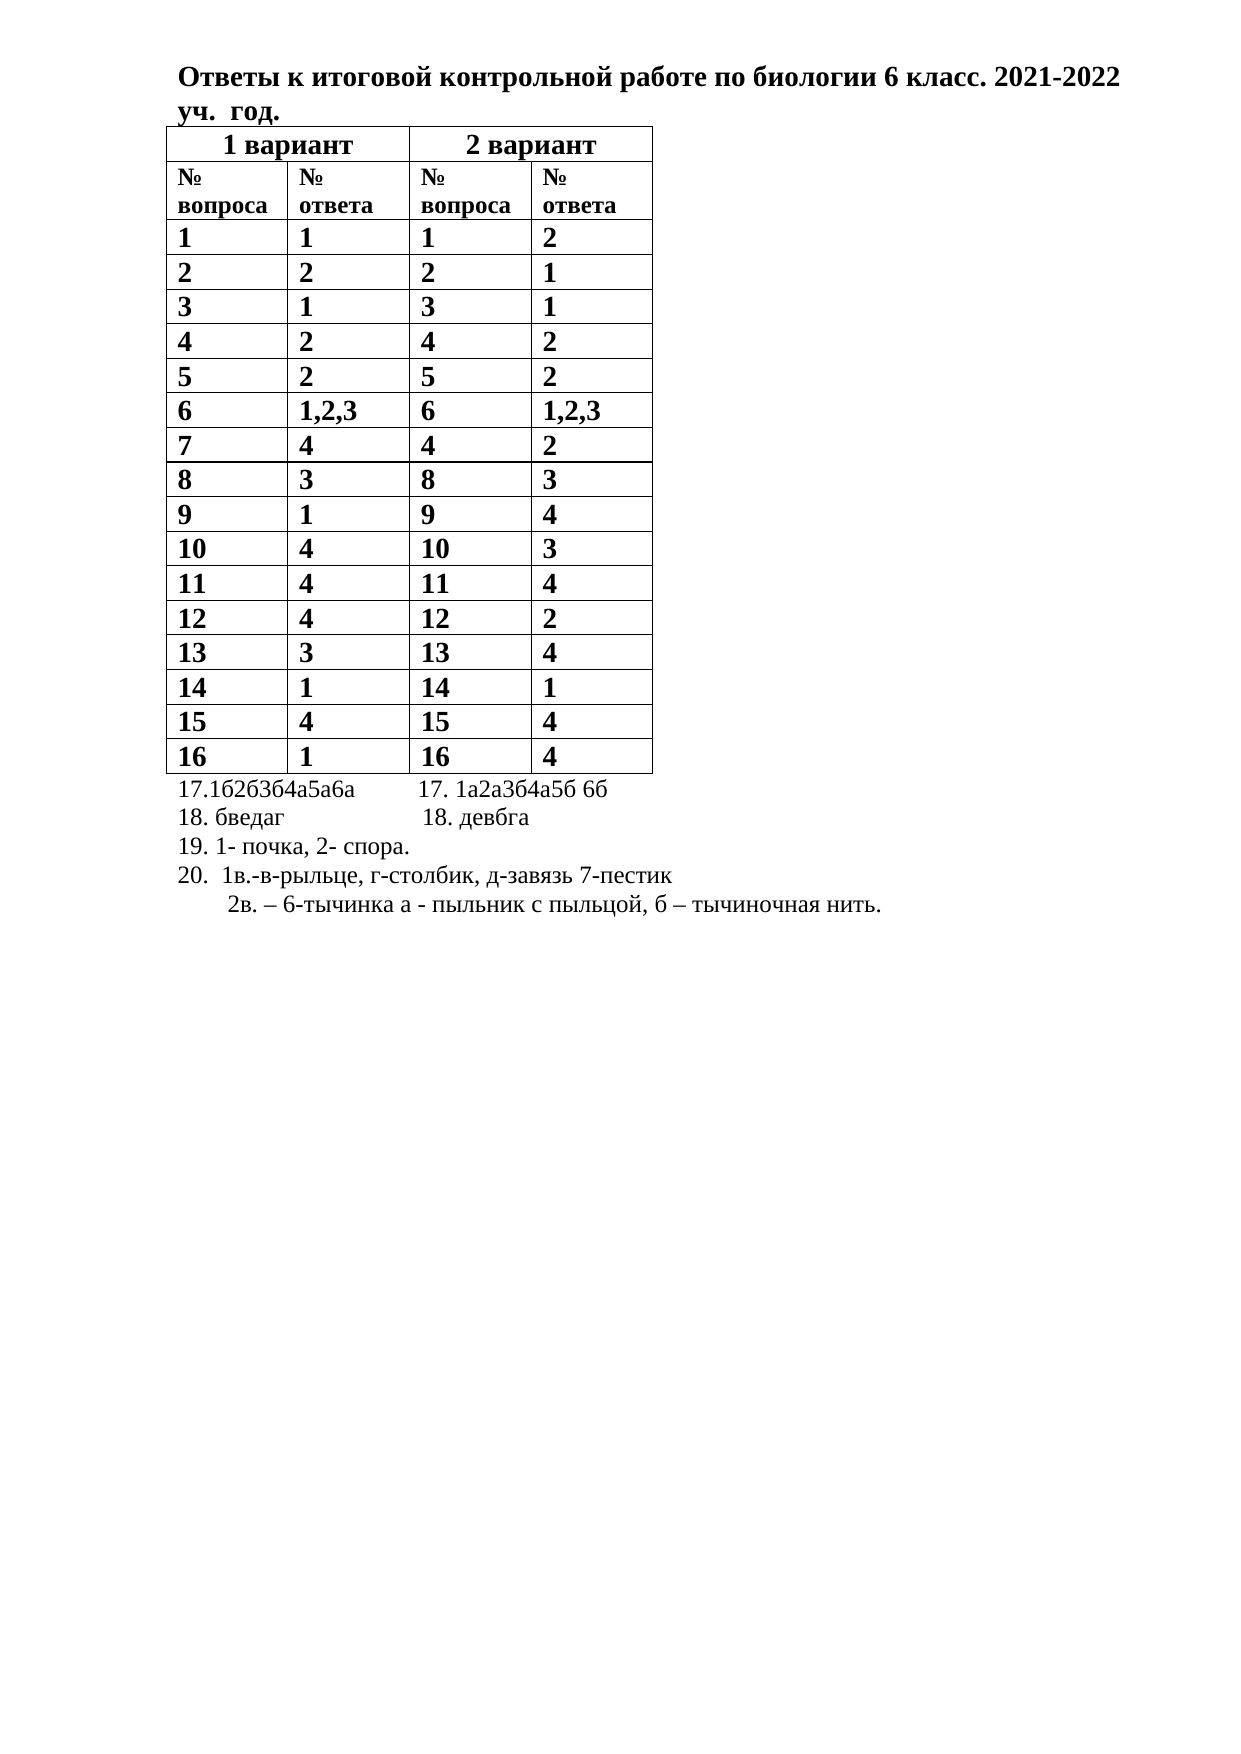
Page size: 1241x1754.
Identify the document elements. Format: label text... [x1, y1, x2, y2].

table_cell 5 [410, 359, 531, 392]
table_cell 4 [532, 566, 652, 600]
table_cell 4 [288, 601, 409, 634]
table_cell 1,2,3 [532, 393, 652, 427]
text 17.1б2б3б4а5а6а 17. 1а2а3б4а5б 6б [177, 774, 1152, 802]
table_cell 3 [288, 635, 409, 669]
table_cell 3 [532, 463, 652, 496]
table_cell 1 [532, 255, 652, 288]
table_cell 9 [167, 497, 287, 531]
table_cell 6 [167, 393, 287, 427]
table_cell 2 [288, 255, 409, 288]
table_cell № вопроса [167, 162, 287, 219]
table_cell 16 [410, 739, 531, 773]
table_cell 11 [167, 566, 287, 600]
table_cell 4 [167, 324, 287, 358]
table_cell 9 [410, 497, 531, 531]
table_cell 4 [532, 635, 652, 669]
table_cell 1 [288, 497, 409, 531]
table_cell 8 [167, 463, 287, 496]
table_cell 2 [532, 324, 652, 358]
table_cell 1 [410, 220, 531, 254]
table_cell № ответа [532, 162, 652, 219]
table_cell 13 [410, 635, 531, 669]
table_cell № ответа [288, 162, 409, 219]
table_cell 2 [288, 359, 409, 392]
table_cell 3 [167, 290, 287, 323]
table_cell 1 [532, 670, 652, 703]
table_cell 1,2,3 [288, 393, 409, 427]
table_cell 4 [288, 428, 409, 461]
text 19. 1- почка, 2- спора. [177, 831, 1152, 860]
table_cell 1 [288, 739, 409, 773]
table_cell 14 [167, 670, 287, 703]
table_cell 15 [410, 705, 531, 738]
table_cell 4 [532, 497, 652, 531]
table_cell 1 [288, 670, 409, 703]
table_cell 1 [288, 290, 409, 323]
table_cell 10 [167, 532, 287, 565]
table_cell 4 [410, 428, 531, 461]
table_cell 4 [410, 324, 531, 358]
table_cell 4 [288, 705, 409, 738]
table_cell 1 [532, 290, 652, 323]
table_cell 7 [167, 428, 287, 461]
table_cell № вопроса [410, 162, 531, 219]
table_cell 4 [532, 705, 652, 738]
table_cell 3 [288, 463, 409, 496]
table_cell 2 [532, 359, 652, 392]
table_header 2 вариант [410, 127, 652, 161]
table_cell 8 [410, 463, 531, 496]
table_cell 12 [410, 601, 531, 634]
text 20. 1в.-в-рыльце, г-столбик, д-завязь 7-пестик [177, 860, 1152, 889]
table_cell 2 [532, 220, 652, 254]
table_cell 15 [167, 705, 287, 738]
table_cell 1 [288, 220, 409, 254]
table_cell 13 [167, 635, 287, 669]
table_cell 3 [532, 532, 652, 565]
table_cell 1 [167, 220, 287, 254]
table_cell 4 [288, 532, 409, 565]
text Ответы к итоговой контрольной работе по биологии 6 класс. 2021-2022 уч. год. [177, 59, 1152, 126]
table_cell 11 [410, 566, 531, 600]
table_header 1 вариант [167, 127, 409, 161]
table_cell 10 [410, 532, 531, 565]
table_cell 5 [167, 359, 287, 392]
table_cell 4 [288, 566, 409, 600]
table_cell 2 [532, 601, 652, 634]
table_cell 2 [410, 255, 531, 288]
table_cell 2 [288, 324, 409, 358]
text 18. бведаг 18. девбга [177, 802, 1152, 831]
text 2в. – 6-тычинка а - пыльник с пыльцой, б – тычиночная нить. [177, 889, 1152, 917]
table_cell 12 [167, 601, 287, 634]
table_cell 4 [532, 739, 652, 773]
table_cell 2 [532, 428, 652, 461]
table_cell 3 [410, 290, 531, 323]
table_cell 2 [167, 255, 287, 288]
table_cell 16 [167, 739, 287, 773]
table_cell 6 [410, 393, 531, 427]
table_cell 14 [410, 670, 531, 703]
